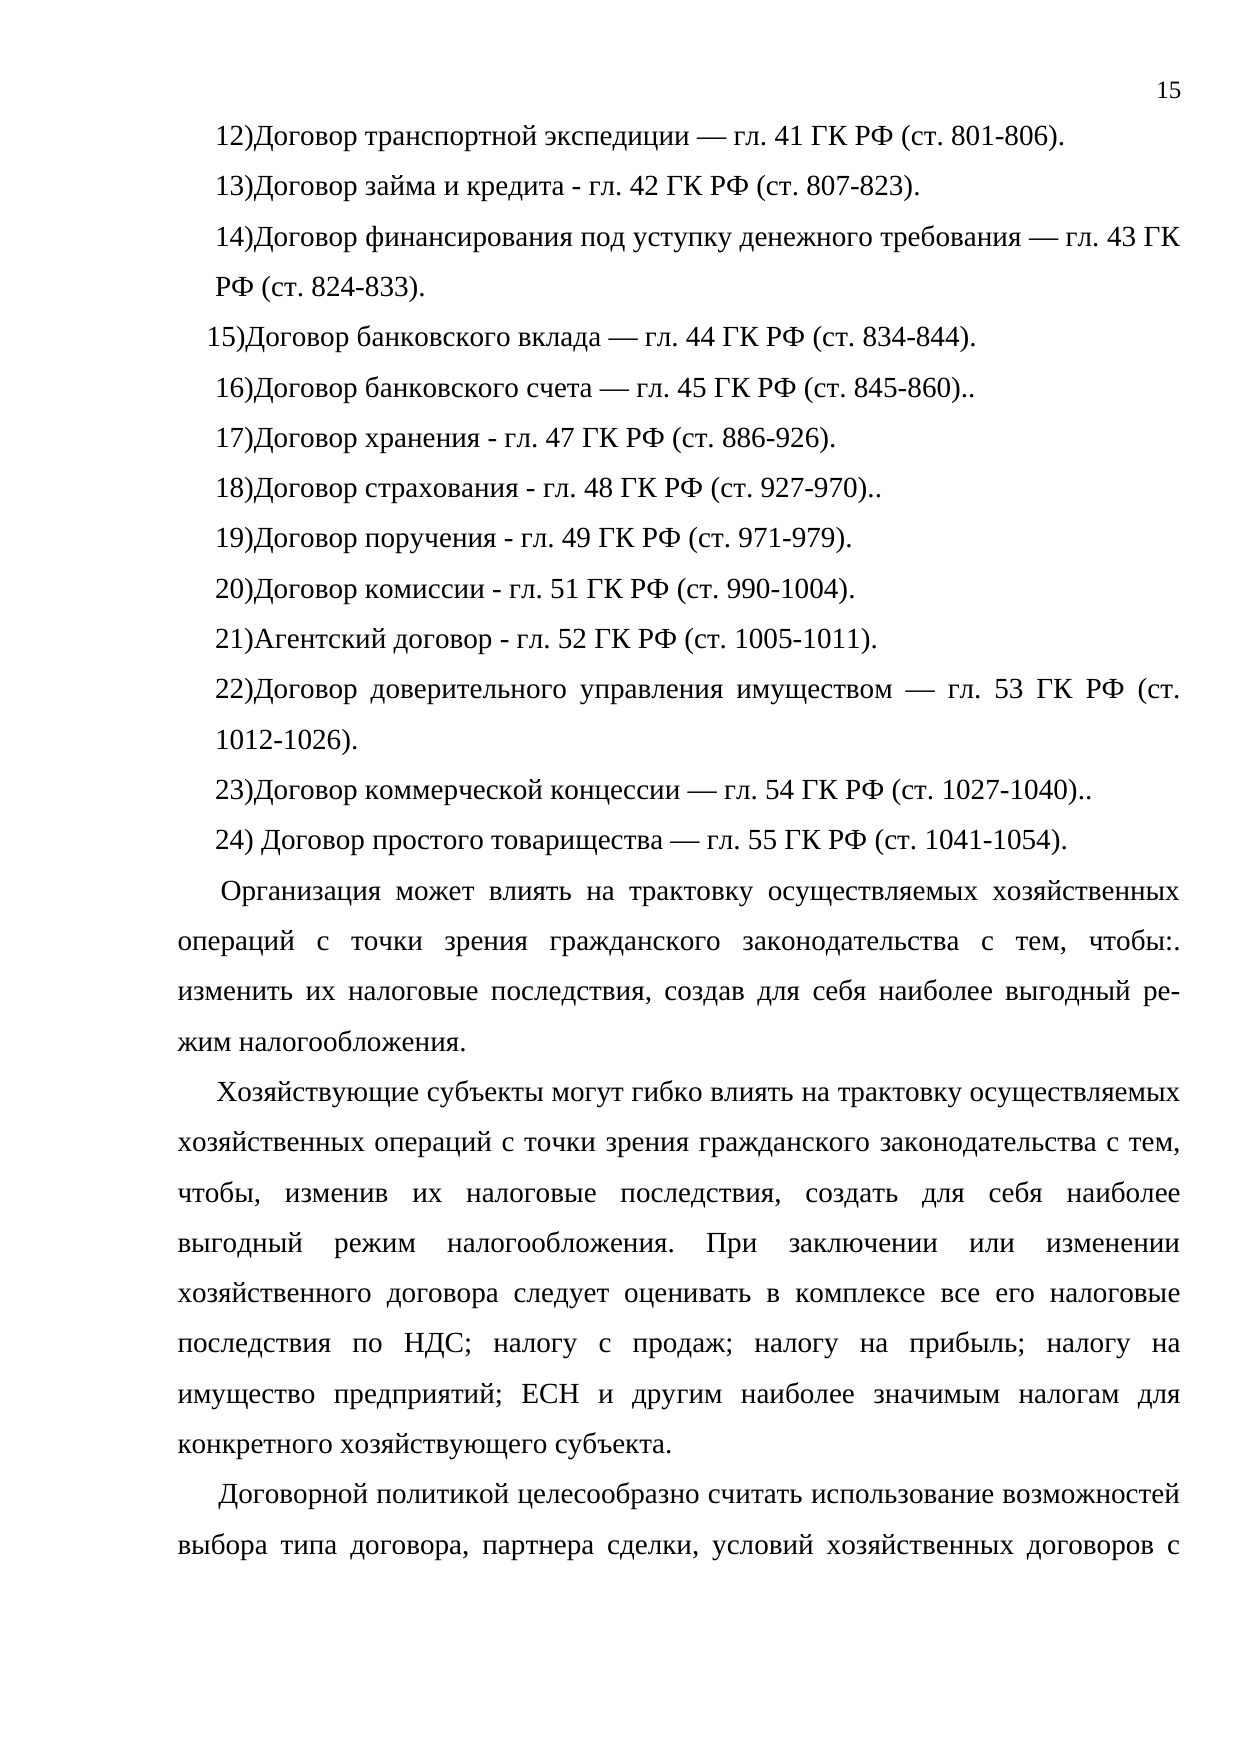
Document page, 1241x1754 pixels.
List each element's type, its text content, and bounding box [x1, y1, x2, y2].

text Организация может влиять на трактовку осуществляемых хозяйственных операций с точки зрения гражданского законодательства с тем, чтобы:. изменить их налоговые последствия, создав для себя наиболее выгодный ре-жим налогообложения. [177, 873, 1181, 1057]
text 21)Агентский договор - гл. 52 ГК РФ (ст. 1005-1011). [215, 621, 1181, 655]
text 13)Договор займа и кредита - гл. 42 ГК РФ (ст. 807-823). [215, 168, 1181, 202]
text 22)Договор доверительного управления имуществом — гл. 53 ГК РФ (ст. 1012-1026). [215, 672, 1181, 755]
text 17)Договор хранения - гл. 47 ГК РФ (ст. 886-926). [215, 420, 1181, 453]
text 16)Договор банковского счета — гл. 45 ГК РФ (ст. 845-860).. [215, 370, 1181, 403]
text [177, 1477, 1181, 1560]
text 20)Договор комиссии - гл. 51 ГК РФ (ст. 990-1004). [215, 571, 1181, 604]
text 12)Договор транспортной экспедиции — гл. 41 ГК РФ (ст. 801-806). [215, 118, 1181, 152]
text 19)Договор поручения - гл. 49 ГК РФ (ст. 971-979). [215, 521, 1181, 554]
text Хозяйствующие субъекты могут гибко влиять на трактовку осуществляемых хозяйственных операций с точки зрения гражданского законодательства с тем, чтобы, изменив их налоговые последствия, создать для себя наиболее выгодный режим налогообложения. При заключении или изменении хозяйственного договора следует оценивать в комплексе все его налоговые последствия по НДС; налогу с продаж; налогу на прибыль; налогу на имущество предприятий; ЕСН и другим наиболее значимым налогам для конкретного хозяйствующего субъекта. [177, 1074, 1181, 1460]
text 24) Договор простого товарищества — гл. 55 ГК РФ (ст. 1041-1054). [215, 822, 1181, 856]
text 23)Договор коммерческой концессии — гл. 54 ГК РФ (ст. 1027-1040).. [215, 772, 1181, 806]
text 18)Договор страхования - гл. 48 ГК РФ (ст. 927-970).. [215, 470, 1181, 504]
text 15)Договор банковского вклада — гл. 44 ГК РФ (ст. 834-844). [177, 319, 1181, 353]
text 14)Договор финансирования под уступку денежного требования — гл. 43 ГК РФ (ст. 824-833). [215, 219, 1181, 303]
